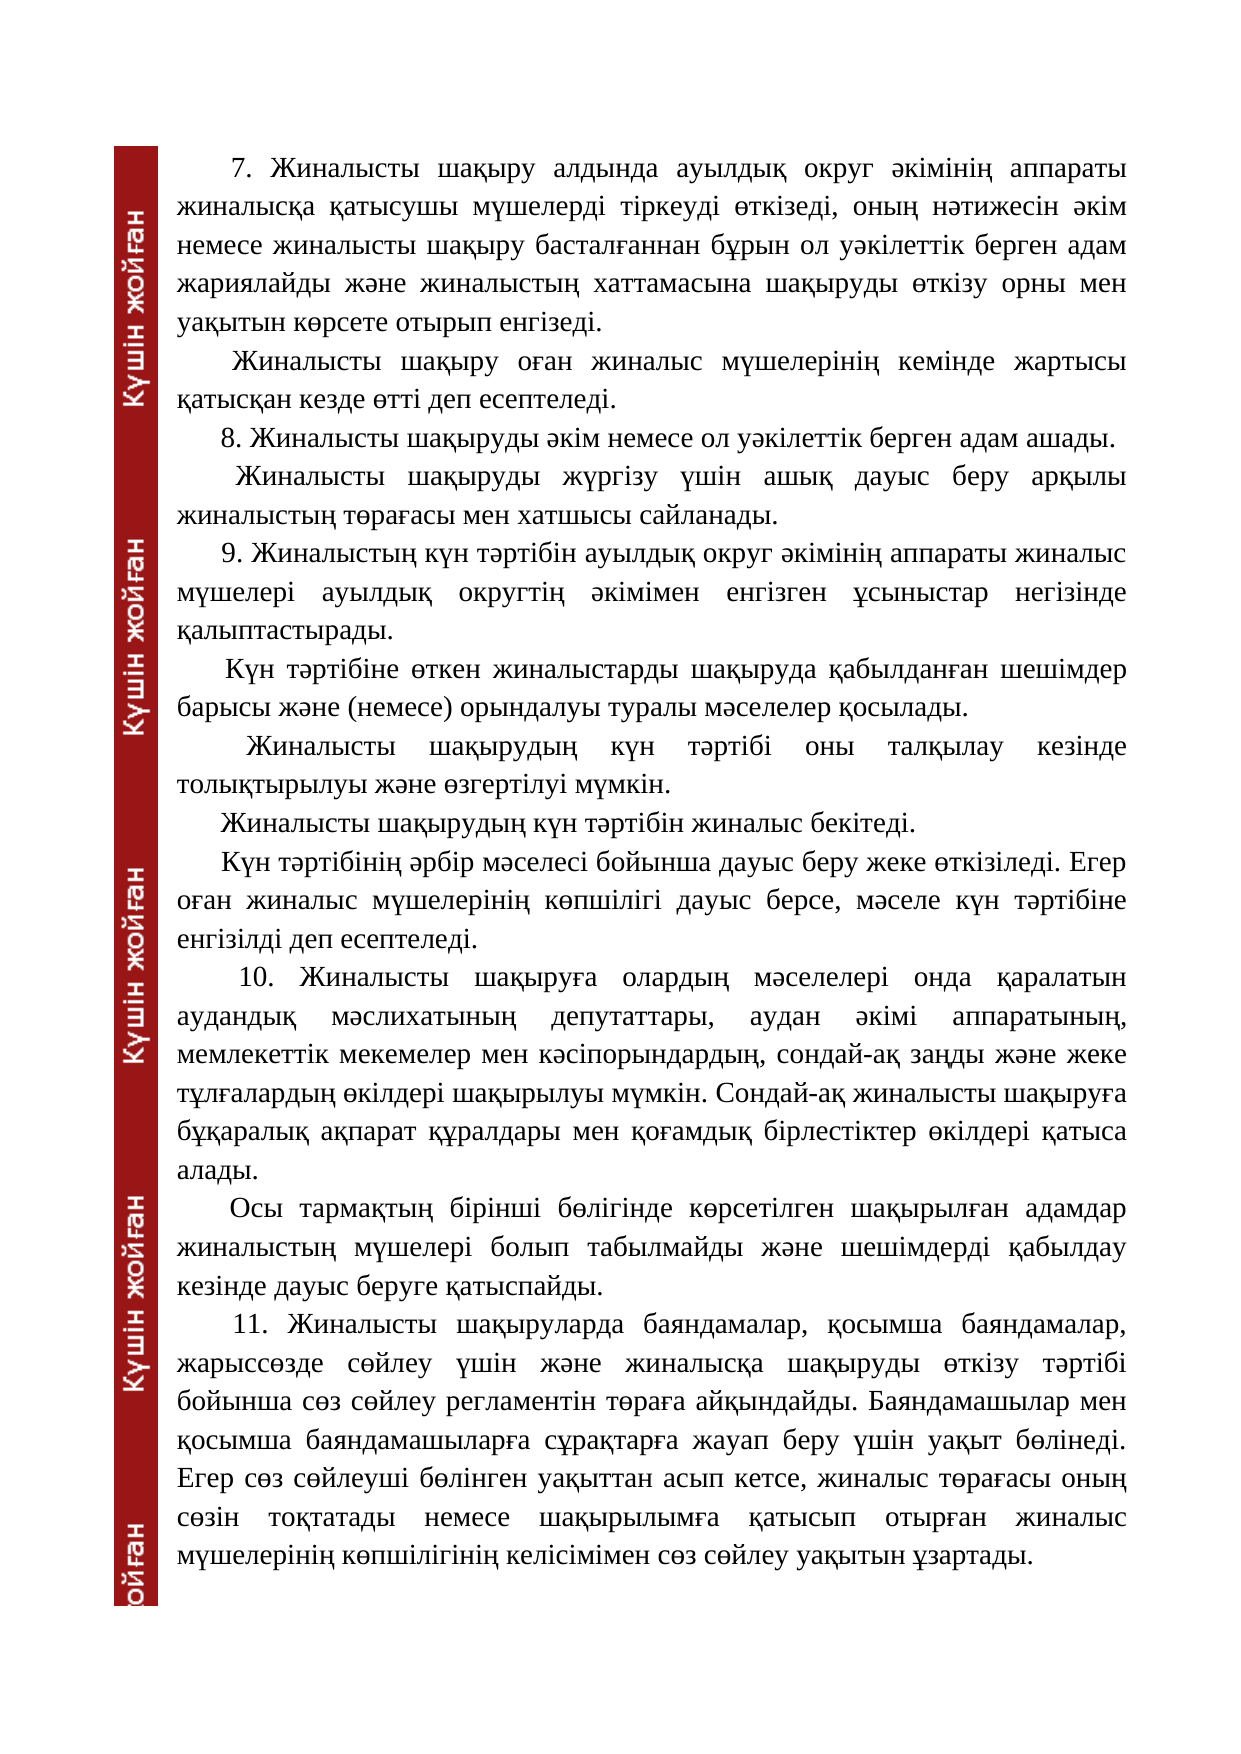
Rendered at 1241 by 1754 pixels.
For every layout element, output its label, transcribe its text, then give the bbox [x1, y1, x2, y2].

text Жиналысты шақыруды жүргізу үшін ашық дауыс беру арқылы жиналыстың төрағасы мен хатшысы сайланады. [112, 458, 1128, 530]
picture [114, 839, 158, 844]
picture [114, 453, 158, 458]
text 8. Жиналысты шақыруды әкім немесе ол уәкілеттік берген адам ашады. [112, 420, 1128, 453]
text 10. Жиналысты шақыруға олардың мәселелері онда қаралатын аудандық мәслихатының депутаттары, аудан әкімі аппаратының, мемлекеттік мекемелер мен кәсіпорындардың, сондай-ақ заңды және жеке тұлғалардың өкілдері шақырылуы мүмкін. Сондай-ақ жиналысты шақыруға бұқаралық ақпарат құралдары мен қоғамдық бірлестіктер өкілдері қатыса алады. [112, 959, 1128, 1186]
picture [114, 723, 158, 728]
picture [114, 146, 158, 150]
text Жиналысты шақырудың күн тәртібін жиналыс бекітеді. [112, 805, 1128, 839]
text Жиналысты шақыру оған жиналыс мүшелерінің кемiнде жартысы қатысқан кезде өтті деп есептеледі. [112, 343, 1128, 415]
text Күн тәртібіне өткен жиналыстарды шақыруда қабылданған шешімдер барысы және (немесе) орындалуы туралы мәселелер қосылады. [112, 651, 1128, 723]
text 7. Жиналысты шақыру алдында ауылдық округ әкімінің аппараты жиналысқа қатысушы мүшелерді тіркеуді өткізеді, оның нәтижесін әкім немесе жиналысты шақыру басталғаннан бұрын ол уәкілеттік берген адам жариялайды және жиналыстың хаттамасына шақыруды өткізу орны мен уақытын көрсете отырып енгізеді. [112, 150, 1128, 338]
text 11. Жиналысты шақыруларда баяндамалар, қосымша баяндамалар, жарыссөзде сөйлеу үшін және жиналысқа шақыруды өткізу тәртібі бойынша сөз сөйлеу регламентін төраға айқындайды. Баяндамашылар мен қосымша баяндамашыларға сұрақтарға жауап беру үшін уақыт бөлінеді. Егер сөз сөйлеуші бөлінген уақыттан асып кетсе, жиналыс төрағасы оның сөзін тоқтатады немесе шақырылымға қатысып отырған жиналыс мүшелерінің көпшілігінің келісімімен сөз сөйлеу уақытын ұзартады. [112, 1306, 1128, 1571]
picture [114, 415, 158, 420]
picture [114, 1186, 158, 1191]
picture [114, 1301, 158, 1306]
text 9. Жиналыстың күн тәртібін ауылдық округ әкімінің аппараты жиналыс мүшелері ауылдық округтің әкімімен енгізген ұсыныстар негізінде қалыптастырады. [112, 535, 1128, 646]
picture [114, 646, 158, 651]
text Осы тармақтың бірінші бөлігінде көрсетілген шақырылған адамдар жиналыстың мүшелері болып табылмайды және шешімдерді қабылдау кезінде дауыс беруге қатыспайды. [112, 1191, 1128, 1301]
picture [114, 530, 158, 535]
text Күн тәртібінің әрбір мәселесі бойынша дауыс беру жеке өткізіледі. Егер оған жиналыс мүшелерінің көпшілігі дауыс берсе, мәселе күн тәртібіне енгізілді деп есептеледі. [112, 844, 1128, 954]
picture [114, 338, 158, 343]
text Жиналысты шақырудың күн тәртібі оны талқылау кезінде толықтырылуы және өзгертілуі мүмкін. [112, 728, 1128, 800]
picture [114, 800, 158, 805]
picture [114, 954, 158, 959]
picture [114, 1571, 158, 1606]
